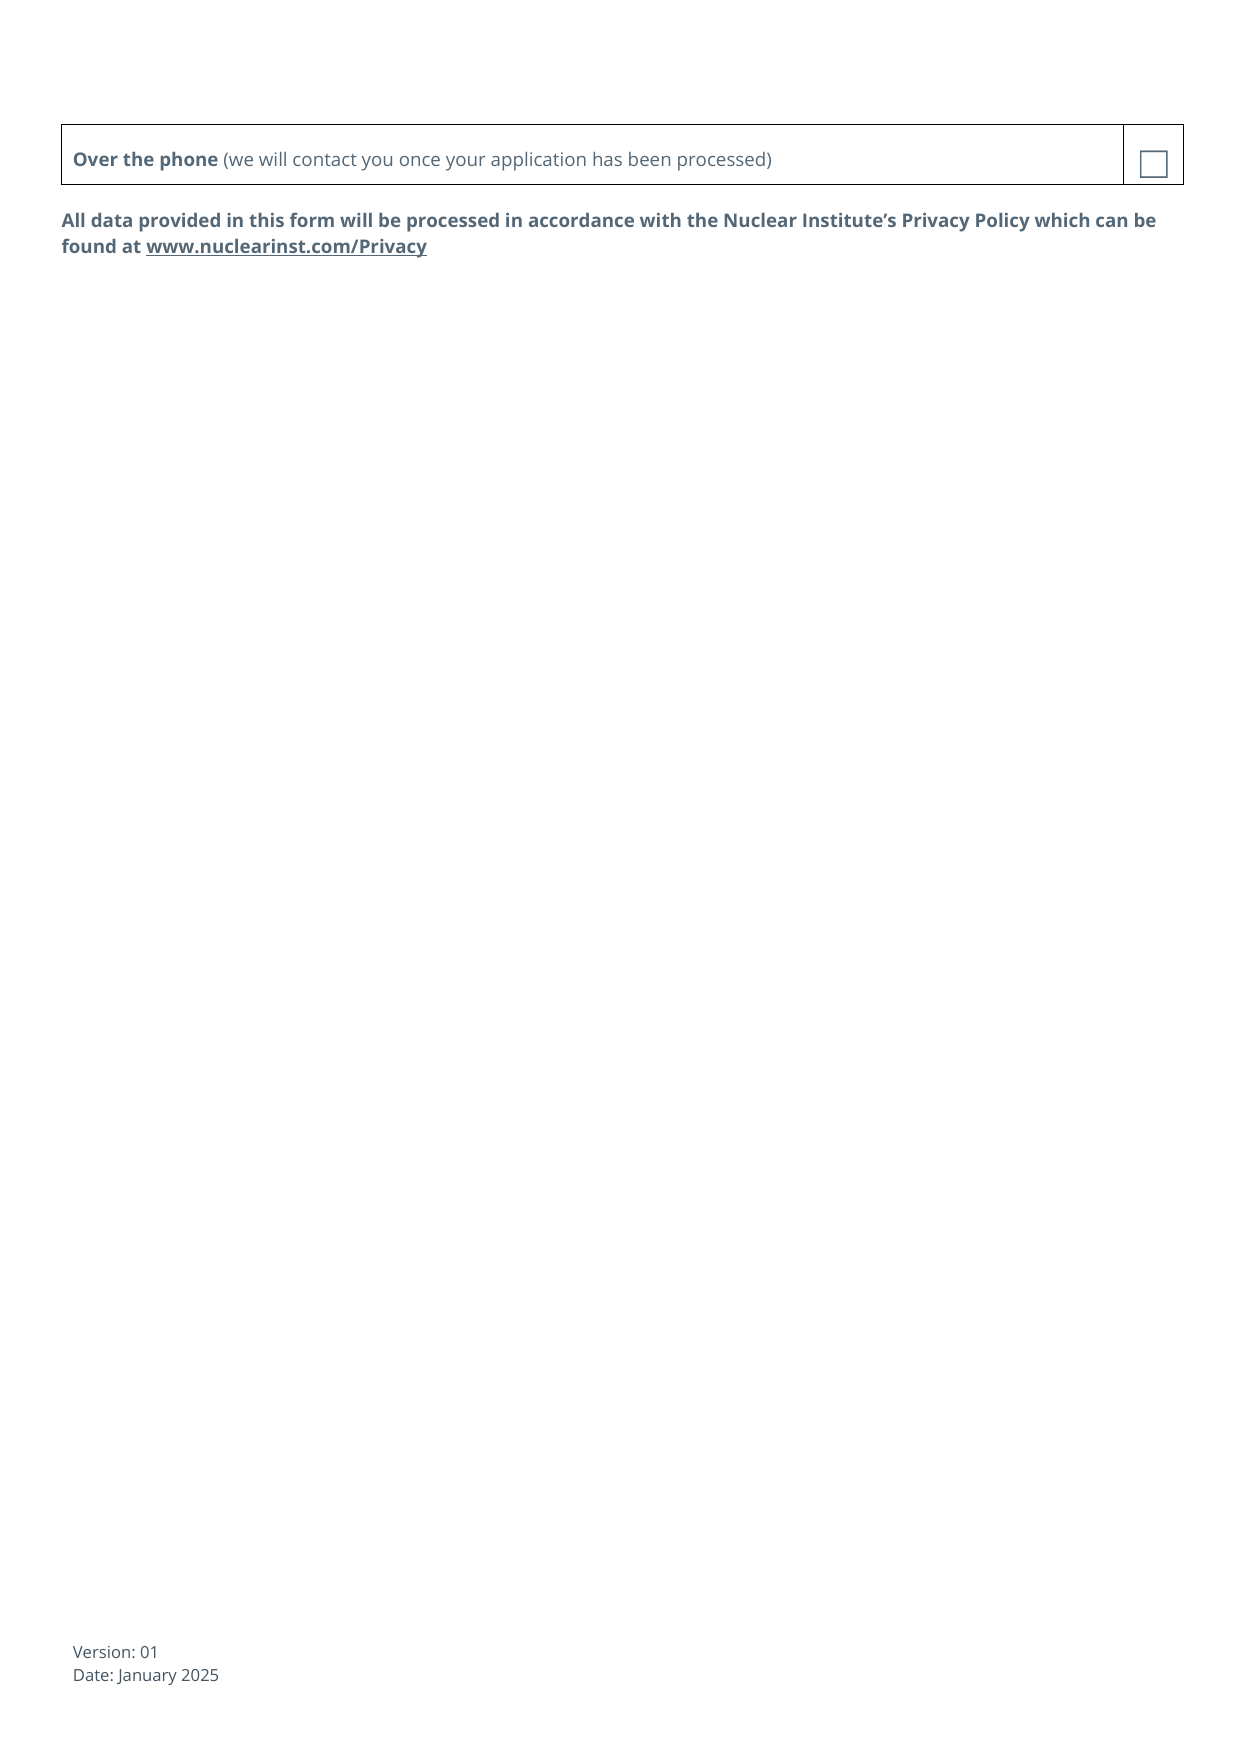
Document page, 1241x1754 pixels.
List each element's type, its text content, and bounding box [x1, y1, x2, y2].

table_cell Over the phone (we will contact you once your application has been processed) [62, 125, 1123, 184]
text All data provided in this form will be processed in accordance with the Nuclear Institute’s Privacy Policy which can be found at www.nuclearinst.com/Privacy [61, 207, 1181, 258]
